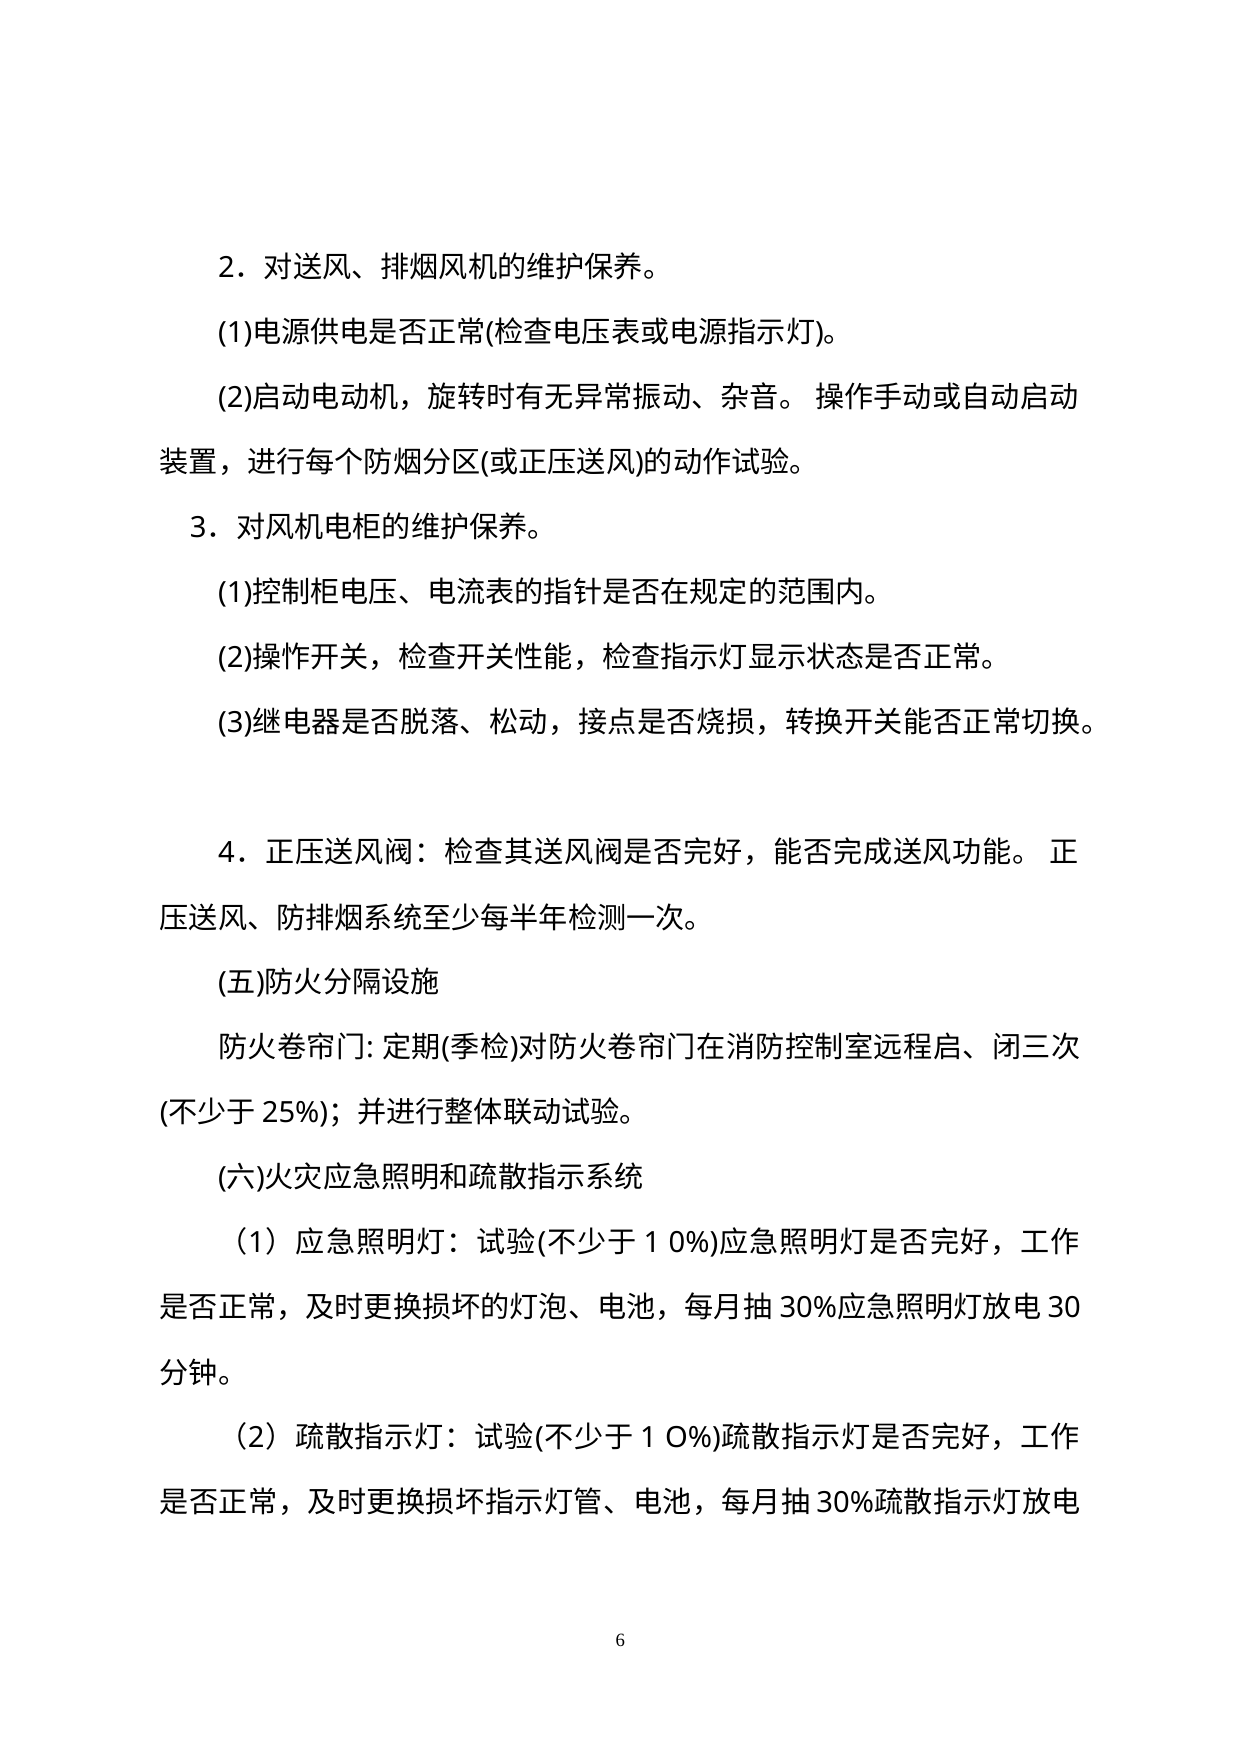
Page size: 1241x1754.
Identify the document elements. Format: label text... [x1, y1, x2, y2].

text (2)启动电动机，旋转时有无异常振动、杂音。 操作手动或自动启动装置，进行每个防烟分区(或正压送风)的动作试验。 3．对风机电柜的维护保养。 [159, 363, 1081, 558]
text 4．正压送风阀：检查其送风阀是否完好，能否完成送风功能。 正压送风、防排烟系统至少每半年检测一次。 [159, 818, 1081, 948]
text (六)火灾应急照明和疏散指示系统 [159, 1143, 1081, 1208]
text (2)操怍开关，检查开关性能，检查指示灯显示状态是否正常。 [159, 623, 1081, 688]
text (1)控制柜电压、电流表的指针是否在规定的范围内。 [159, 558, 1081, 623]
text 防火卷帘门: 定期(季检)对防火卷帘门在消防控制室远程启、闭三次(不少于25%)；并进行整体联动试验。 [159, 1013, 1081, 1143]
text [159, 1403, 1081, 1533]
text (五)防火分隔设施 [159, 948, 1081, 1013]
text （1）应急照明灯：试验(不少于1 0%)应急照明灯是否完好，工作是否正常，及时更换损坏的灯泡、电池，每月抽30%应急照明灯放电30分钟。 [159, 1208, 1081, 1403]
text (1)电源供电是否正常(检查电压表或电源指示灯)。 [159, 298, 1081, 363]
text (3)继电器是否脱落、松动，接点是否烧损，转换开关能否正常切换。 [159, 688, 1081, 818]
text 2．对送风、排烟风机的维护保养。 [159, 233, 1081, 298]
